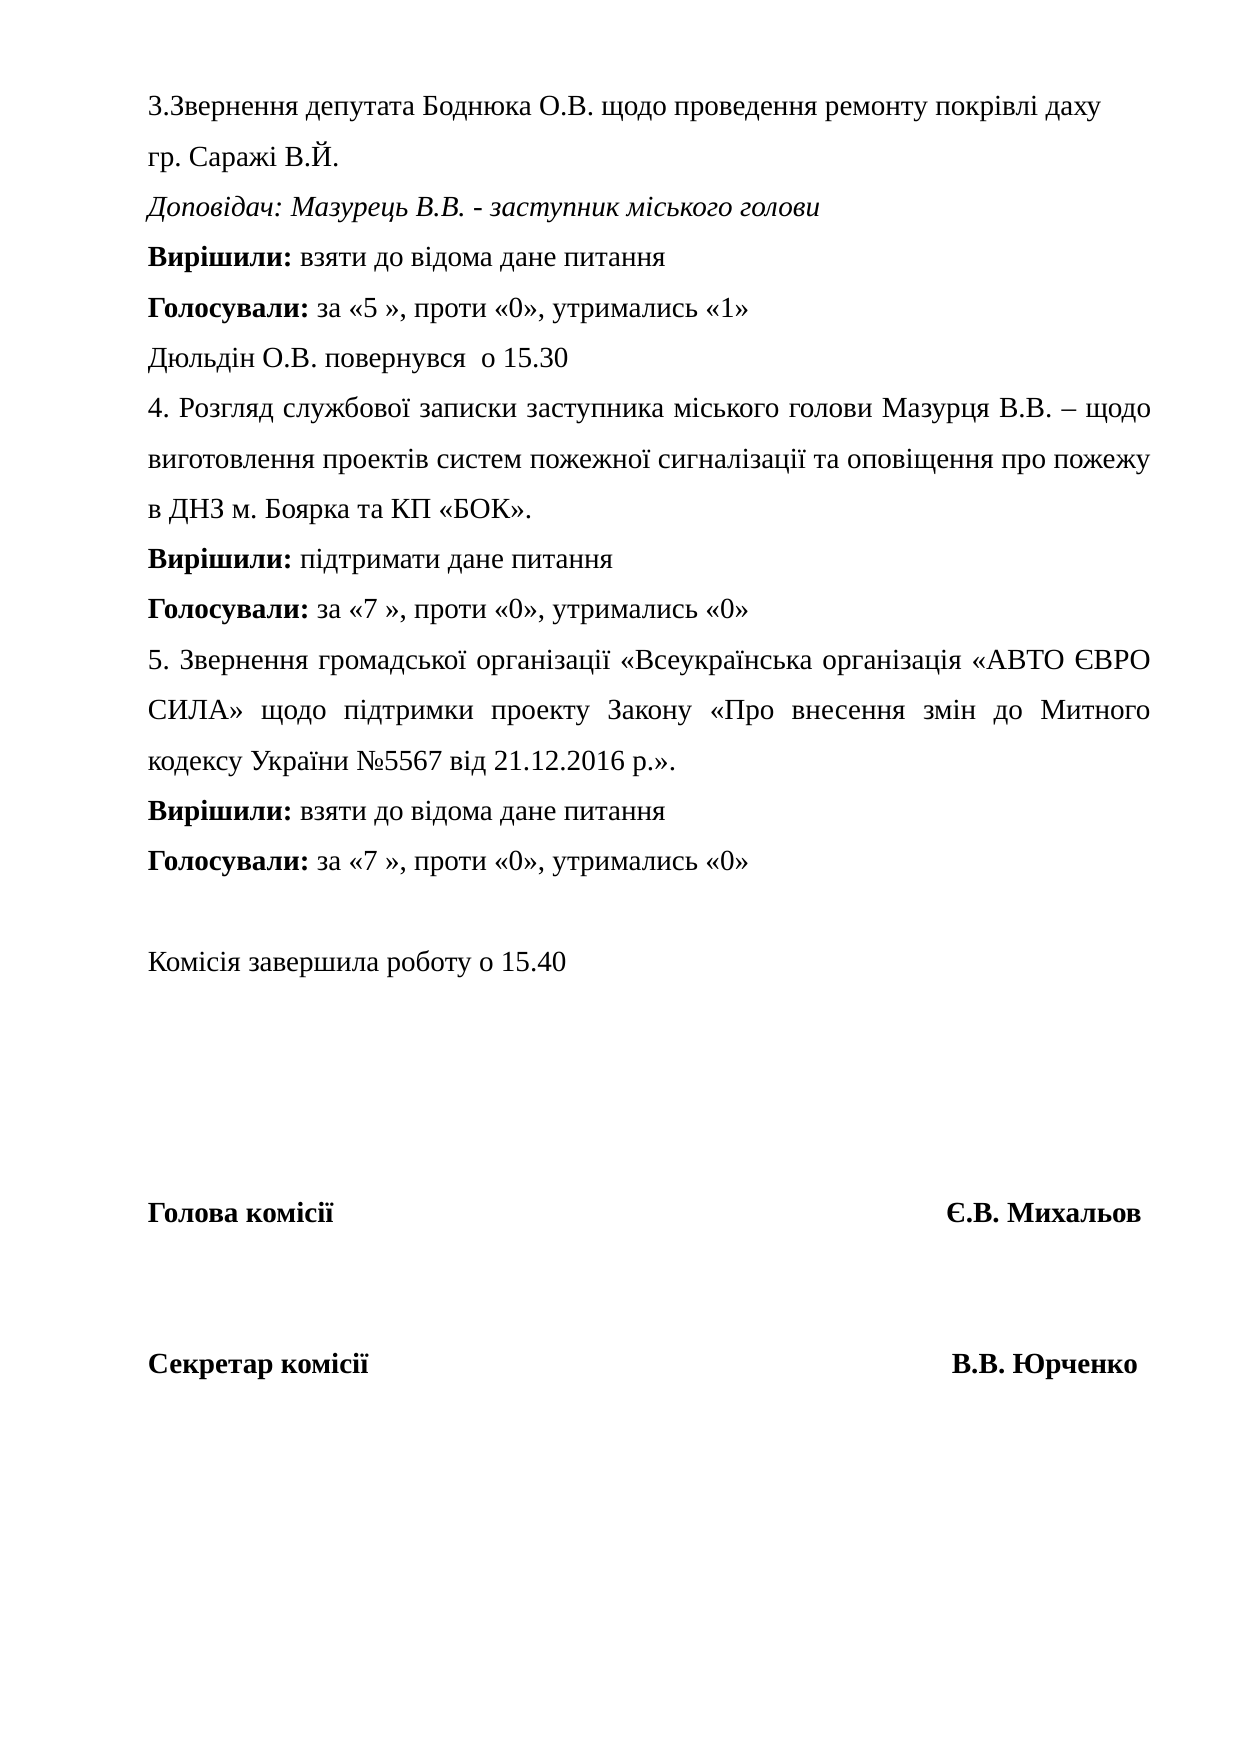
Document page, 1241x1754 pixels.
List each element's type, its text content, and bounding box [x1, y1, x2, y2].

text Комісія завершила роботу о 15.40 [148, 944, 1152, 977]
text Вирішили: взяти до відома дане питання [148, 793, 1152, 826]
text Доповідач: Мазурець В.В. - заступник міського голови [148, 189, 1152, 223]
text Голосували: за «5 », проти «0», утримались «1» [148, 290, 1152, 323]
text Дюльдін О.В. повернувся о 15.30 [148, 340, 1152, 374]
text Вирішили: взяти до відома дане питання [148, 239, 1152, 273]
text Голова комісії Є.В. Михальов [148, 1195, 1152, 1229]
text 3.Звернення депутата Боднюка О.В. щодо проведення ремонту покрівлі даху гр. Саражі В.Й. [148, 88, 1152, 172]
text Секретар комісії В.В. Юрченко [148, 1346, 1152, 1380]
text Голосували: за «7 », проти «0», утримались «0» [148, 843, 1152, 877]
text 4. Розгляд службової записки заступника міського голови Мазурця В.В. – щодо виготовлення проектів систем пожежної сигналізації та оповіщення про пожежу в ДНЗ м. Боярка та КП «БОК». [148, 390, 1152, 524]
text Вирішили: підтримати дане питання [148, 541, 1152, 575]
text Голосували: за «7 », проти «0», утримались «0» [148, 592, 1152, 625]
text 5. Звернення громадської організації «Всеукраїнська організація «АВТО ЄВРО СИЛА» щодо підтримки проекту Закону «Про внесення змін до Митного кодексу України №5567 від 21.12.2016 р.». [148, 642, 1152, 776]
